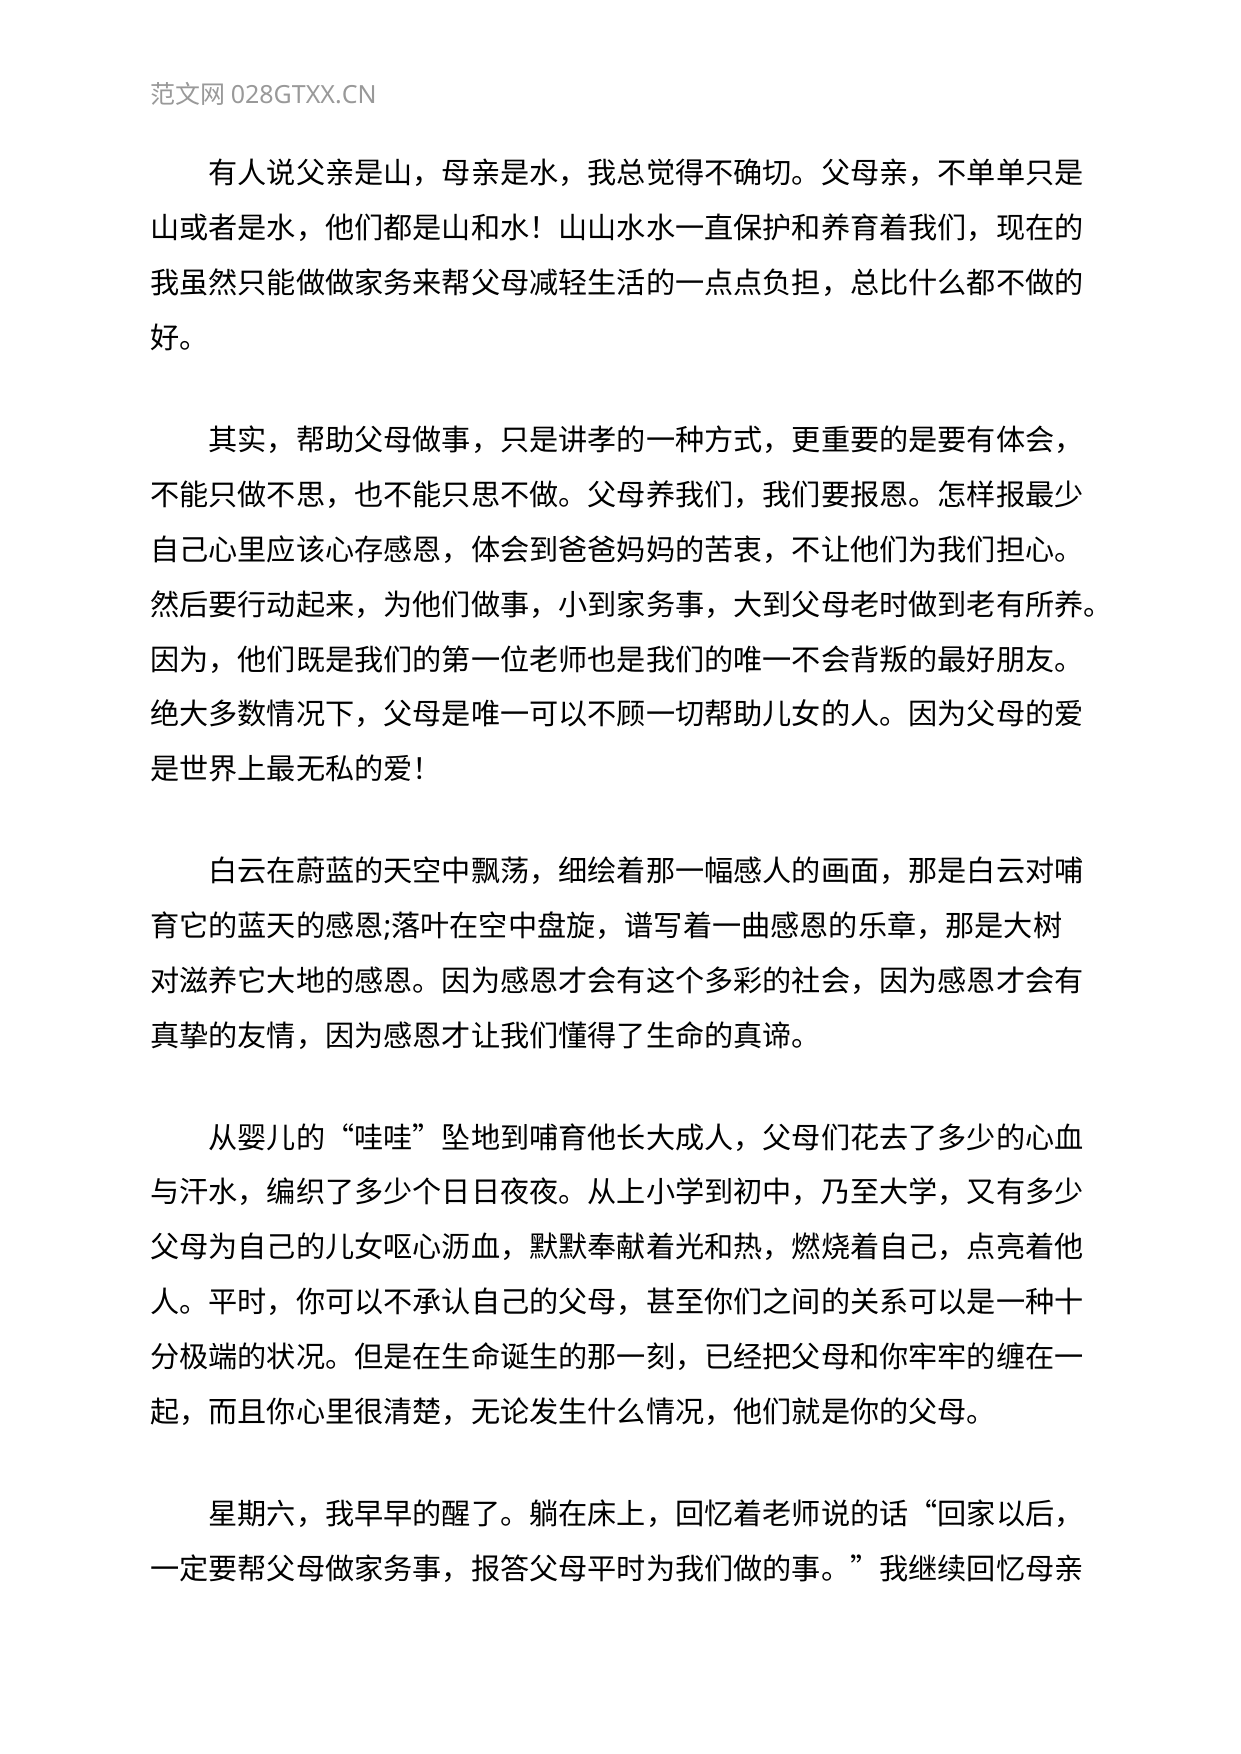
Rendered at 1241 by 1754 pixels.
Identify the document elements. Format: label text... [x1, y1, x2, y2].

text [150, 1490, 1090, 1588]
text 其实，帮助父母做事，只是讲孝的一种方式，更重要的是要有体会，不能只做不思，也不能只思不做。父母养我们，我们要报恩。怎样报最少自己心里应该心存感恩，体会到爸爸妈妈的苦衷，不让他们为我们担心。然后要行动起来，为他们做事，小到家务事，大到父母老时做到老有所养。因为，他们既是我们的第一位老师也是我们的唯一不会背叛的最好朋友。绝大多数情况下，父母是唯一可以不顾一切帮助儿女的人。因为父母的爱是世界上最无私的爱！ [150, 416, 1090, 788]
text 白云在蔚蓝的天空中飘荡，细绘着那一幅感人的画面，那是白云对哺育它的蓝天的感恩;落叶在空中盘旋，谱写着一曲感恩的乐章，那是大树对滋养它大地的感恩。因为感恩才会有这个多彩的社会，因为感恩才会有真挚的友情，因为感恩才让我们懂得了生命的真谛。 [150, 848, 1090, 1055]
text 有人说父亲是山，母亲是水，我总觉得不确切。父母亲，不单单只是山或者是水，他们都是山和水！山山水水一直保护和养育着我们，现在的我虽然只能做做家务来帮父母减轻生活的一点点负担，总比什么都不做的好。 [150, 150, 1090, 357]
text 从婴儿的“哇哇”坠地到哺育他长大成人，父母们花去了多少的心血与汗水，编织了多少个日日夜夜。从上小学到初中，乃至大学，又有多少父母为自己的儿女呕心沥血，默默奉献着光和热，燃烧着自己，点亮着他人。平时，你可以不承认自己的父母，甚至你们之间的关系可以是一种十分极端的状况。但是在生命诞生的那一刻，已经把父母和你牢牢的缠在一起，而且你心里很清楚，无论发生什么情况，他们就是你的父母。 [150, 1114, 1090, 1431]
